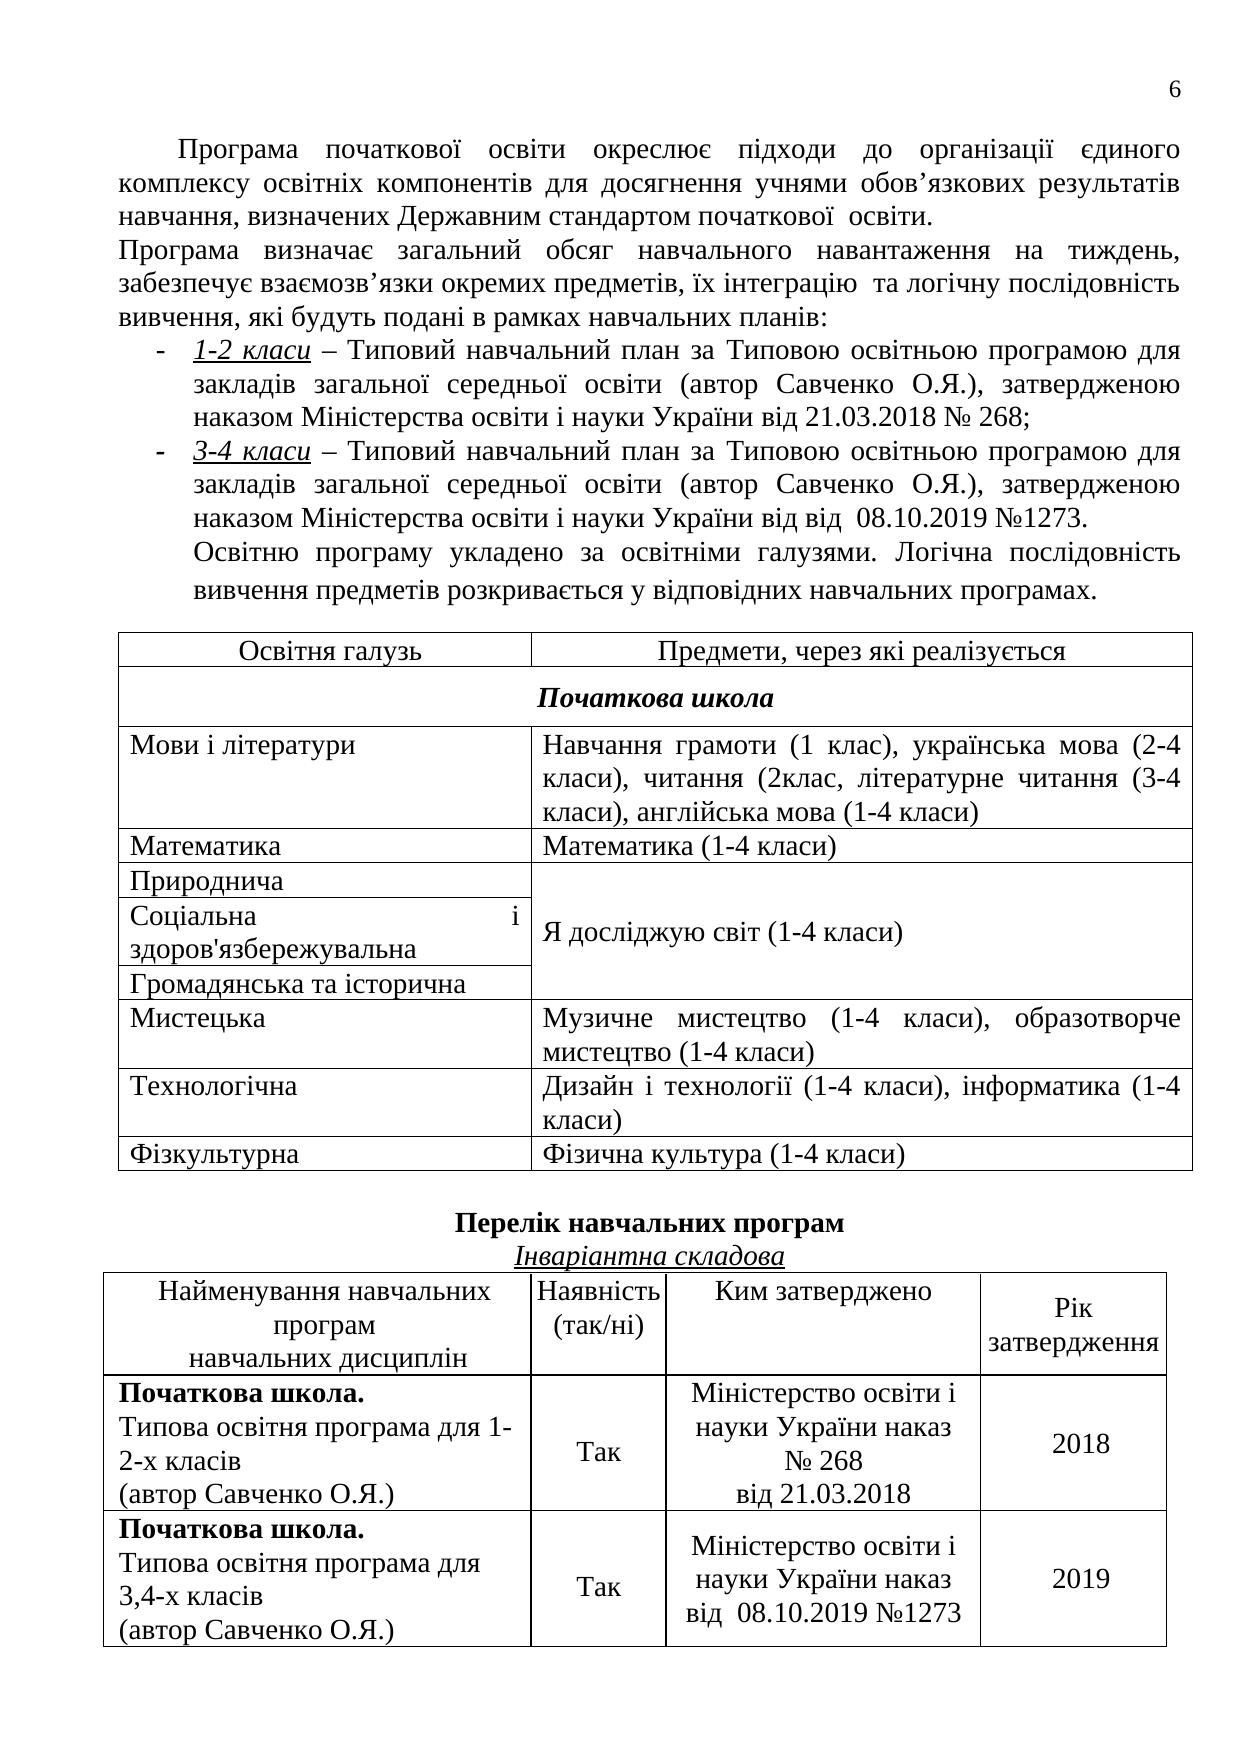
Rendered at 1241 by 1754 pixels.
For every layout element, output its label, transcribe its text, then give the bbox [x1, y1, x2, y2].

table_cell Математика (1-4 класи) [532, 829, 1192, 862]
table_cell Початкова школа. Типова освітня програма для 1-2-х класів (автор Савченко О.Я.) [104, 1376, 530, 1510]
table_cell Технологічна [119, 1069, 531, 1136]
text Програма початкової освіти окреслює підходи до організації єдиного комплексу освітніх компонентів для досягнення учнями обов’язкових результатів навчання, визначених Державним стандартом початкової освіти. [118, 131, 1181, 232]
table_cell 2019 [981, 1511, 1166, 1646]
text Інваріантна складова [118, 1238, 1181, 1272]
list 1-2 класи – Типовий навчальний план за Типовою освітньою програмою для закладів загальної середньої освіти (автор Савченко О.Я.), затвердженою наказом Міністерства освіти і науки України від 21.03.2018 № 268; [156, 332, 1181, 433]
table_cell Початкова школа. Типова освітня програма для 3,4-х класів (автор Савченко О.Я.) [104, 1511, 530, 1646]
table_cell Громадянська та історична [119, 966, 531, 999]
table_cell Початкова школа [119, 667, 1192, 726]
table_cell Мови і літератури [119, 727, 531, 827]
list Програма визначає загальний обсяг навчального навантаження на тиждень, забезпечує взаємозв’язки окремих предметів, їх інтеграцію та логічну послідовність вивчення, які будуть подані в рамках навчальних планів: [118, 232, 1181, 332]
table_header Ким затверджено [667, 1273, 980, 1374]
table_cell 2018 [981, 1376, 1166, 1510]
table_cell Міністерство освіти і науки України наказ № 268 від 21.03.2018 [667, 1376, 980, 1510]
table_cell Дизайн і технології (1-4 класи), інформатика (1-4 класи) [532, 1069, 1192, 1136]
table_cell Соціальна і здоров'язбережувальна [119, 898, 531, 965]
table_header Предмети, через які реалізується [532, 633, 1192, 666]
table_header Освітня галузь [119, 633, 531, 666]
table_cell Математика [119, 829, 531, 862]
table_cell Так [532, 1376, 665, 1510]
list Освітню програму укладено за освітніми галузями. Логічна послідовність вивчення предметів розкривається у відповідних навчальних програмах. [193, 534, 1181, 606]
list 3-4 класи – Типовий навчальний план за Типовою освітньою програмою для закладів загальної середньої освіти (автор Савченко О.Я.), затвердженою наказом Міністерства освіти і науки України від від 08.10.2019 №1273. [156, 433, 1181, 534]
table_cell Так [532, 1511, 665, 1646]
table_cell Природнича [119, 863, 531, 897]
table_cell Фізична культура (1-4 класи) [532, 1137, 1192, 1170]
table_cell Фізкультурна [119, 1137, 531, 1170]
table_header Рік затвердження [981, 1273, 1166, 1374]
table_header Найменування навчальних програм навчальних дисциплін [104, 1273, 531, 1374]
table_header Наявність (так/ні) [532, 1273, 666, 1374]
table_cell Навчання грамоти (1 клас), українська мова (2-4 класи), читання (2клас, літературне читання (3-4 класи), англійська мова (1-4 класи) [532, 727, 1192, 827]
text Перелік навчальних програм [118, 1205, 1181, 1238]
table_cell Міністерство освіти і науки України наказ від 08.10.2019 №1273 [667, 1511, 980, 1646]
table_cell Я досліджую світ (1-4 класи) [532, 863, 1192, 999]
table_cell Мистецька [119, 1000, 531, 1067]
table_cell Музичне мистецтво (1-4 класи), образотворче мистецтво (1-4 класи) [532, 1000, 1192, 1067]
